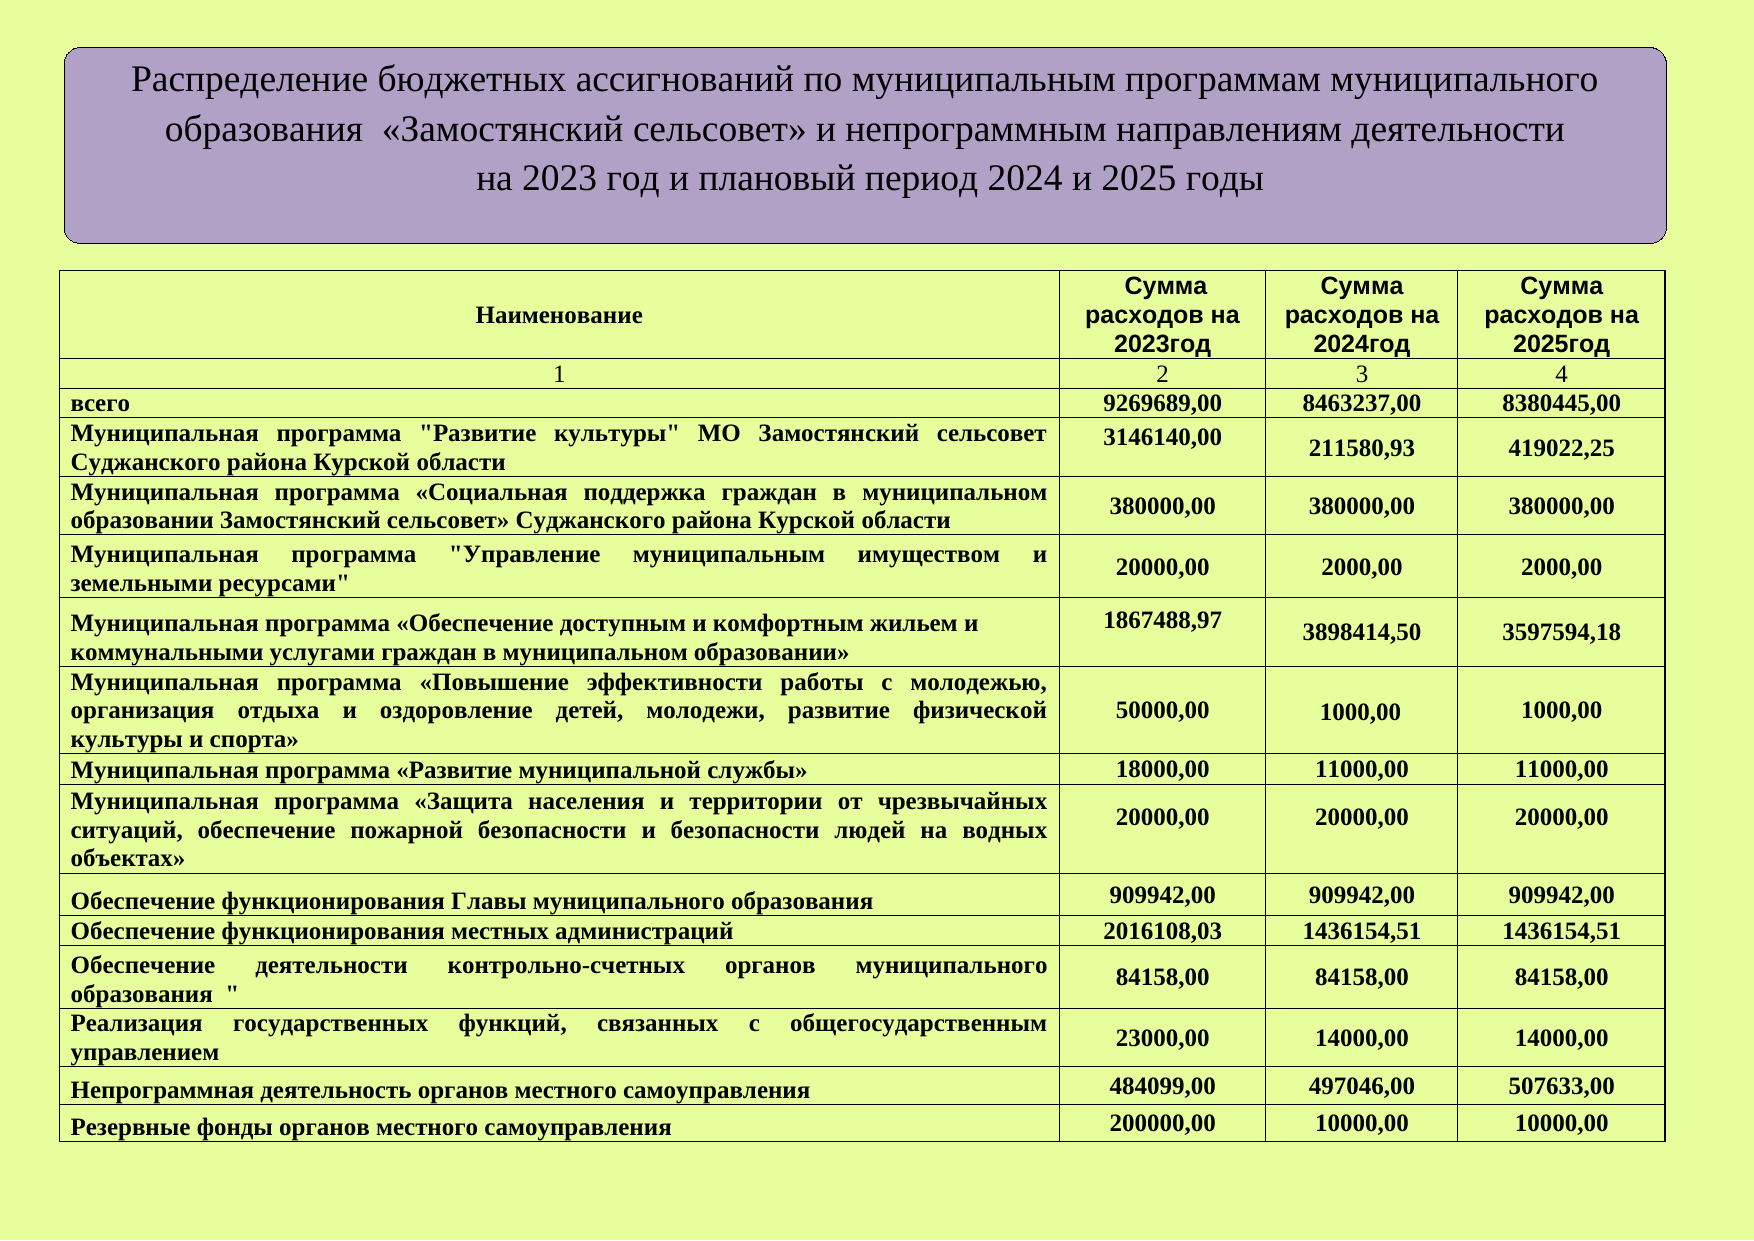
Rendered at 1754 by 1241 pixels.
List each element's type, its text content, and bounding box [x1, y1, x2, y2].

table_cell 3597594,18 [1458, 598, 1664, 666]
table_cell 1867488,97 [1060, 598, 1265, 666]
table_cell 10000,00 [1458, 1105, 1664, 1141]
table_cell 3146140,00 [1060, 418, 1265, 476]
table_cell 4 [1458, 359, 1664, 387]
table_cell 1000,00 [1458, 667, 1664, 753]
table_cell Муниципальная программа «Обеспечение доступным и комфортным жильем и коммунальными услугами граждан в муниципальном образовании» [60, 598, 1059, 666]
table_cell 909942,00 [1458, 874, 1664, 915]
table_cell Обеспечение деятельности контрольно-счетных органов муниципального образования " [60, 946, 1059, 1007]
table_cell 1 [60, 359, 1059, 387]
table_cell Реализация государственных функций, связанных с общегосударственным управлением [60, 1009, 1059, 1066]
table_cell 497046,00 [1266, 1067, 1457, 1103]
table_cell 380000,00 [1060, 477, 1265, 534]
table_cell 8463237,00 [1266, 389, 1457, 417]
table_cell Муниципальная программа «Повышение эффективности работы с молодежью, организация отдыха и оздоровление детей, молодежи, развитие физической культуры и спорта» [60, 667, 1059, 753]
table_cell 1436154,51 [1458, 916, 1664, 945]
table_cell всего [60, 389, 1059, 417]
table_cell 50000,00 [1060, 667, 1265, 753]
table_cell 84158,00 [1266, 946, 1457, 1007]
table_cell 20000,00 [1458, 785, 1664, 873]
table_cell 8380445,00 [1458, 389, 1664, 417]
table_cell 380000,00 [1458, 477, 1664, 534]
table_cell 2016108,03 [1060, 916, 1265, 945]
table_cell 84158,00 [1060, 946, 1265, 1007]
table_cell 20000,00 [1060, 535, 1265, 597]
table_cell 84158,00 [1458, 946, 1664, 1007]
table_cell Муниципальная программа «Развитие муниципальной службы» [60, 754, 1059, 784]
table_header Сумма расходов на 2024год [1266, 271, 1457, 358]
table_cell 1000,00 [1266, 667, 1457, 753]
table_cell Обеспечение функционирования местных администраций [60, 916, 1059, 945]
table_cell Муниципальная программа «Защита населения и территории от чрезвычайных ситуаций, обеспечение пожарной безопасности и безопасности людей на водных объектах» [60, 785, 1059, 873]
table_cell 3 [1266, 359, 1457, 387]
table_cell Обеспечение функционирования Главы муниципального образования [60, 874, 1059, 915]
table_cell 9269689,00 [1060, 389, 1265, 417]
table_cell 3898414,50 [1266, 598, 1457, 666]
table_cell 2000,00 [1458, 535, 1664, 597]
table_cell 200000,00 [1060, 1105, 1265, 1141]
table_cell 20000,00 [1060, 785, 1265, 873]
table_cell Муниципальная программа «Социальная поддержка граждан в муниципальном образовании Замостянский сельсовет» Суджанского района Курской области [60, 477, 1059, 534]
table_cell 2000,00 [1266, 535, 1457, 597]
table_cell 507633,00 [1458, 1067, 1664, 1103]
table_cell 11000,00 [1266, 754, 1457, 784]
table_cell 484099,00 [1060, 1067, 1265, 1103]
table_cell 909942,00 [1060, 874, 1265, 915]
table_cell 18000,00 [1060, 754, 1265, 784]
table_cell Муниципальная программа "Управление муниципальным имуществом и земельными ресурсами" [60, 535, 1059, 597]
table_cell 909942,00 [1266, 874, 1457, 915]
table_cell 380000,00 [1266, 477, 1457, 534]
table_header Наименование [60, 271, 1059, 358]
table_cell 10000,00 [1266, 1105, 1457, 1141]
table_cell 11000,00 [1458, 754, 1664, 784]
table_cell 1436154,51 [1266, 916, 1457, 945]
table_cell Непрограммная деятельность органов местного самоуправления [60, 1067, 1059, 1103]
table_cell 2 [1060, 359, 1265, 387]
table_cell 419022,25 [1458, 418, 1664, 476]
table_header Сумма расходов на 2025год [1458, 271, 1664, 358]
table_cell 14000,00 [1266, 1009, 1457, 1066]
table_cell 20000,00 [1266, 785, 1457, 873]
table_cell Резервные фонды органов местного самоуправления [60, 1105, 1059, 1141]
table_cell 211580,93 [1266, 418, 1457, 476]
table_cell Муниципальная программа "Развитие культуры" МО Замостянский сельсовет Суджанского района Курской области [60, 418, 1059, 476]
table_header Сумма расходов на 2023год [1060, 271, 1265, 358]
table_cell 23000,00 [1060, 1009, 1265, 1066]
table_cell 14000,00 [1458, 1009, 1664, 1066]
